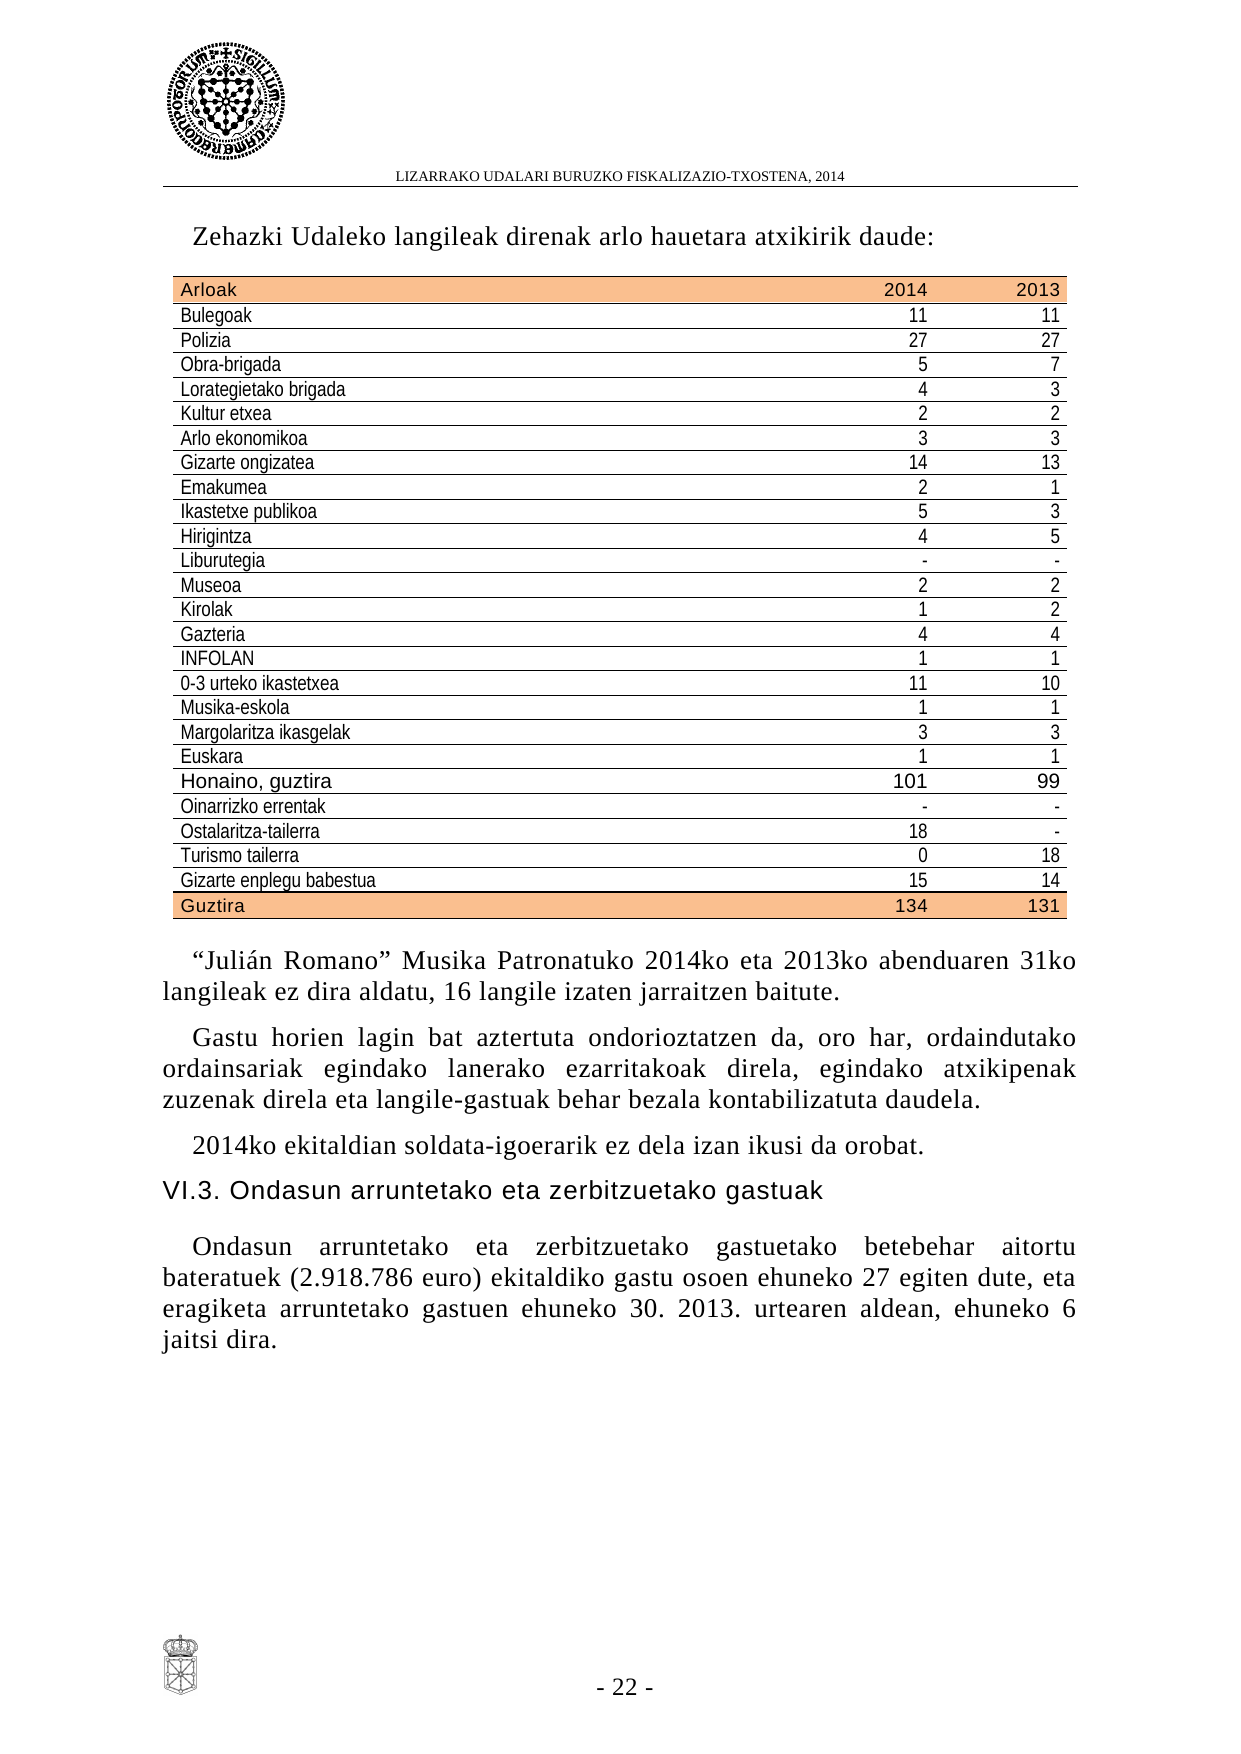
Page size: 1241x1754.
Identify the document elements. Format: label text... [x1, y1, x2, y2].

table_cell Guztira [173, 893, 713, 918]
table_cell 13 [935, 451, 1067, 474]
table_cell 27 [713, 329, 935, 352]
table_cell 1 [713, 598, 935, 621]
table_cell INFOLAN [173, 647, 713, 670]
table_cell 15 [713, 868, 935, 891]
text VI.3. Ondasun arruntetako eta zerbitzuetako gastuak [162, 1175, 1078, 1204]
table_cell 14 [935, 868, 1067, 891]
table_cell 1 [935, 475, 1067, 499]
table_cell Oinarrizko errentak [173, 794, 713, 818]
table_cell 0 [713, 844, 935, 867]
table_cell 2 [935, 598, 1067, 621]
table_cell 2 [713, 573, 935, 597]
table_cell - [713, 794, 935, 818]
table_cell 1 [713, 647, 935, 670]
table_cell 5 [713, 353, 935, 376]
table_cell - [935, 819, 1067, 842]
table_cell - [935, 794, 1067, 818]
table_cell Margolaritza ikasgelak [173, 720, 713, 743]
table_cell Arlo ekonomikoa [173, 426, 713, 450]
table_cell Ikastetxe publikoa [173, 500, 713, 523]
picture [162, 1634, 199, 1696]
table_cell Museoa [173, 573, 713, 597]
table_header 2014 [713, 277, 935, 302]
table_cell 0-3 urteko ikastetxea [173, 671, 713, 694]
table_cell - [713, 549, 935, 572]
text Ondasun arruntetako eta zerbitzuetako gastuetako betebehar aitortu bateratuek (2.918.786 euro) ekitaldiko gastu osoen ehuneko 27 egiten dute, eta eragiketa arruntetako gastuen ehuneko 30. 2013. urtearen aldean, ehuneko 6 jaitsi dira. [162, 1229, 1078, 1354]
table_cell 1 [713, 696, 935, 719]
table_cell 5 [713, 500, 935, 523]
text Gastu horien lagin bat aztertuta ondorioztatzen da, oro har, ordaindutako ordainsariak egindako lanerako ezarritakoak direla, egindako atxikipenak zuzenak direla eta langile-gastuak behar bezala kontabilizatuta daudela. [162, 1021, 1078, 1114]
table_header Arloak [173, 277, 713, 302]
table_cell 131 [935, 893, 1067, 918]
table_cell Lorategietako brigada [173, 378, 713, 401]
table_cell 27 [935, 329, 1067, 352]
table_cell Turismo tailerra [173, 844, 713, 867]
table_cell 14 [713, 451, 935, 474]
table_cell Liburutegia [173, 549, 713, 572]
table_cell Kirolak [173, 598, 713, 621]
table_cell 1 [935, 647, 1067, 670]
table_cell Emakumea [173, 475, 713, 499]
table_cell 2 [935, 402, 1067, 425]
picture [162, 38, 289, 164]
table_cell Gizarte ongizatea [173, 451, 713, 474]
table_cell Euskara [173, 745, 713, 768]
table_cell Gazteria [173, 622, 713, 646]
table_cell Obra-brigada [173, 353, 713, 376]
table_cell 2 [935, 573, 1067, 597]
table_cell 11 [713, 671, 935, 694]
table_cell 4 [935, 622, 1067, 646]
table_cell Kultur etxea [173, 402, 713, 425]
table_cell 2 [713, 475, 935, 499]
table_cell 3 [935, 500, 1067, 523]
table_cell Ostalaritza-tailerra [173, 819, 713, 842]
table_cell Bulegoak [173, 304, 713, 327]
table_cell Honaino, guztira [173, 769, 713, 793]
table_cell Polizia [173, 329, 713, 352]
table_cell 4 [713, 378, 935, 401]
table_cell 2 [713, 402, 935, 425]
table_cell 134 [713, 893, 935, 918]
table_cell Musika-eskola [173, 696, 713, 719]
table_cell 10 [935, 671, 1067, 694]
text 2014ko ekitaldian soldata-igoerarik ez dela izan ikusi da orobat. [162, 1129, 1078, 1160]
table_cell 99 [935, 769, 1067, 793]
text “Julián Romano” Musika Patronatuko 2014ko eta 2013ko abenduaren 31ko langileak ez dira aldatu, 16 langile izaten jarraitzen baitute. [162, 944, 1078, 1006]
table_cell - [935, 549, 1067, 572]
table_cell 7 [935, 353, 1067, 376]
table_cell 4 [713, 524, 935, 548]
table_cell 3 [935, 720, 1067, 743]
table_cell 1 [935, 696, 1067, 719]
table_cell 5 [935, 524, 1067, 548]
table_cell 11 [713, 304, 935, 327]
text Zehazki Udaleko langileak direnak arlo hauetara atxikirik daude: [162, 220, 1078, 251]
table_header 2013 [935, 277, 1067, 302]
table_cell 1 [935, 745, 1067, 768]
table_cell 4 [713, 622, 935, 646]
table_cell 18 [935, 844, 1067, 867]
table_cell 3 [935, 378, 1067, 401]
table_cell 101 [713, 769, 935, 793]
table_cell Gizarte enplegu babestua [173, 868, 713, 891]
table_cell 3 [713, 720, 935, 743]
table_cell 3 [935, 426, 1067, 450]
table_cell 1 [713, 745, 935, 768]
table_cell 11 [935, 304, 1067, 327]
table_cell 3 [713, 426, 935, 450]
table_cell 18 [713, 819, 935, 842]
table_cell Hirigintza [173, 524, 713, 548]
